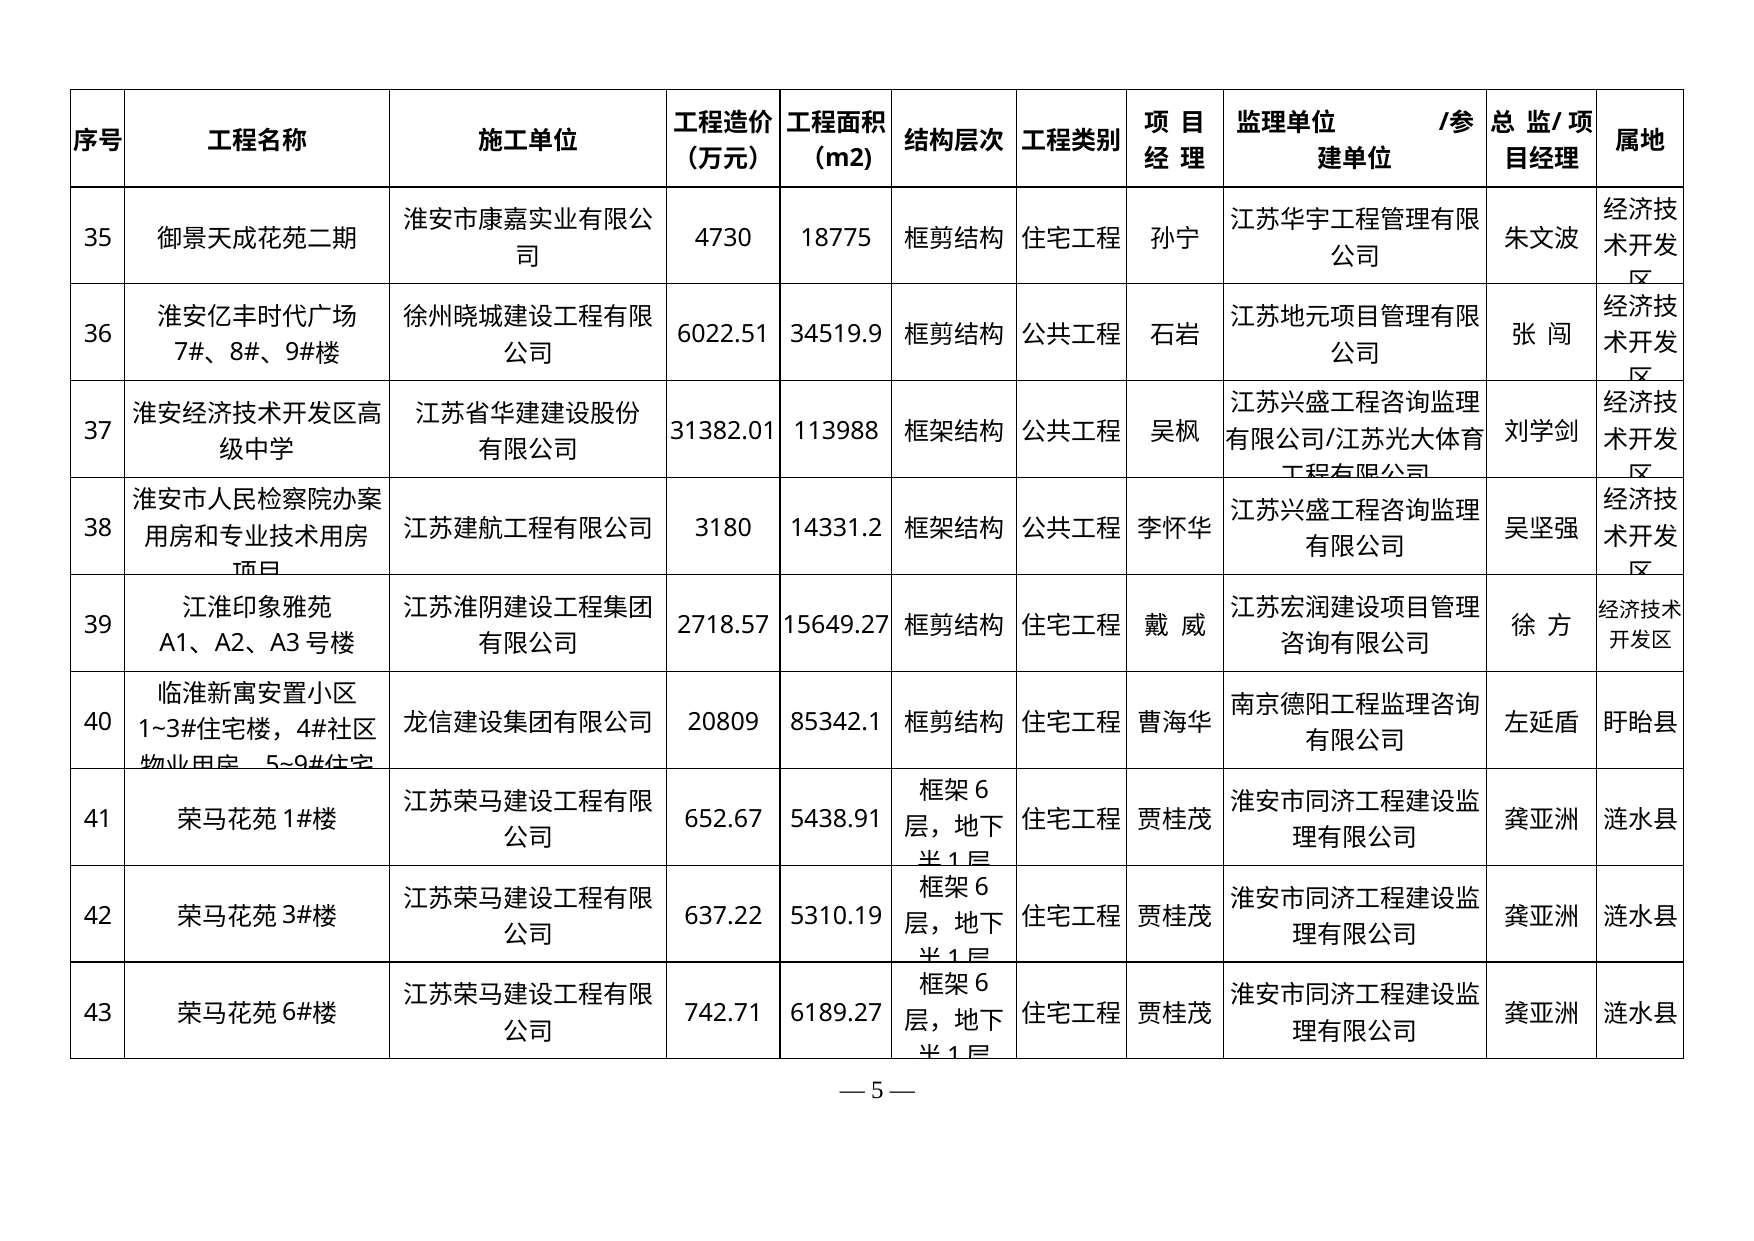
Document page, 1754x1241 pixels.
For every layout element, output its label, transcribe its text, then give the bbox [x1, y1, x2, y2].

table_cell 淮安市康嘉实业有限公司 [390, 188, 666, 283]
table_cell 贾桂茂 [1127, 769, 1223, 864]
table_cell 工程类别 [1017, 90, 1126, 186]
table_cell 6189.27 [781, 963, 891, 1058]
table_cell 框架6层，地下半1层 [892, 866, 1016, 961]
table_cell 江苏荣马建设工程有限公司 [390, 866, 666, 961]
table_cell 施工单位 [390, 90, 666, 186]
table_cell 临淮新寓安置小区1~3#住宅楼，4#社区物业用房，5~9#住宅楼，幼儿园 [125, 672, 389, 768]
table_cell 荣马花苑6#楼 [125, 963, 389, 1058]
table_cell 江苏地元项目管理有限公司 [1224, 284, 1486, 380]
table_cell 经济技术开发区 [1597, 188, 1683, 283]
table_cell 荣马花苑1#楼 [125, 769, 389, 864]
table_cell 淮安市同济工程建设监理有限公司 [1224, 866, 1486, 961]
table_cell 涟水县 [1597, 769, 1683, 864]
table_cell 涟水县 [1597, 866, 1683, 961]
table_cell 113988 [781, 381, 891, 477]
table_cell 龙信建设集团有限公司 [390, 672, 666, 768]
table_cell 经济技术开发区 [1597, 381, 1683, 477]
table_cell 徐 方 [1487, 575, 1596, 671]
table_cell 经济技术开发区 [1597, 575, 1683, 671]
table_cell 35 [71, 188, 124, 283]
table_cell 公共工程 [1017, 381, 1126, 477]
table_cell 左延盾 [1487, 672, 1596, 768]
table_cell 张 闯 [1487, 284, 1596, 380]
table_cell 孙宁 [1127, 188, 1223, 283]
table_cell 框架结构 [892, 381, 1016, 477]
table_cell 37 [71, 381, 124, 477]
table_cell 工程造价 （万元） [667, 90, 779, 186]
table_cell 5438.91 [781, 769, 891, 864]
table_cell 朱文波 [1487, 188, 1596, 283]
table_cell 652.67 [667, 769, 779, 864]
table_cell 南京德阳工程监理咨询有限公司 [1224, 672, 1486, 768]
table_cell 41 [71, 769, 124, 864]
table_cell 江苏宏润建设项目管理咨询有限公司 [1224, 575, 1486, 671]
table_cell 5310.19 [781, 866, 891, 961]
table_cell 石岩 [1127, 284, 1223, 380]
table_cell 42 [71, 866, 124, 961]
table_cell 框剪结构 [892, 284, 1016, 380]
table_cell 框架6层，地下半1层 [892, 769, 1016, 864]
table_cell 39 [71, 575, 124, 671]
table_cell 监理单位 /参建单位 [1224, 90, 1486, 186]
table_cell 31382.01 [667, 381, 779, 477]
table_cell 20809 [667, 672, 779, 768]
table_cell 18775 [781, 188, 891, 283]
table_cell 住宅工程 [1017, 866, 1126, 961]
table_cell 结构层次 [892, 90, 1016, 186]
table_cell 框架结构 [892, 478, 1016, 574]
table_cell 江苏建航工程有限公司 [390, 478, 666, 574]
table_cell 淮安经济技术开发区高级中学 [125, 381, 389, 477]
table_cell 38 [71, 478, 124, 574]
table_cell 曹海华 [1127, 672, 1223, 768]
table_cell 龚亚洲 [1487, 769, 1596, 864]
table_cell 属地 [1597, 90, 1683, 186]
table_cell 徐州晓城建设工程有限公司 [390, 284, 666, 380]
table_cell 荣马花苑3#楼 [125, 866, 389, 961]
table_cell 742.71 [667, 963, 779, 1058]
table_cell 3180 [667, 478, 779, 574]
table_cell 34519.9 [781, 284, 891, 380]
table_cell 4730 [667, 188, 779, 283]
table_cell 淮安亿丰时代广场7#、8#、9#楼 [125, 284, 389, 380]
table_cell 框剪结构 [892, 672, 1016, 768]
table_cell 江苏荣马建设工程有限公司 [390, 963, 666, 1058]
table_cell 框架6层，地下半1层 [892, 963, 1016, 1058]
table_cell 公共工程 [1017, 478, 1126, 574]
table_cell 江苏淮阴建设工程集团有限公司 [390, 575, 666, 671]
table_cell 住宅工程 [1017, 575, 1126, 671]
table_cell 工程面积 （m2) [781, 90, 891, 186]
table_cell 总 监/ 项目经理 [1487, 90, 1596, 186]
table_cell 江苏荣马建设工程有限公司 [390, 769, 666, 864]
table_cell 江苏兴盛工程咨询监理有限公司 [1224, 478, 1486, 574]
table_cell 经济技术开发区 [1597, 284, 1683, 380]
table_cell 淮安市同济工程建设监理有限公司 [1224, 963, 1486, 1058]
table_cell 吴枫 [1127, 381, 1223, 477]
table_cell 住宅工程 [1017, 672, 1126, 768]
table_cell 框剪结构 [892, 575, 1016, 671]
table_cell 淮安市人民检察院办案用房和专业技术用房 项目 [125, 478, 389, 574]
table_cell 盱眙县 [1597, 672, 1683, 768]
table_cell 工程名称 [125, 90, 389, 186]
table_cell 贾桂茂 [1127, 866, 1223, 961]
table_cell 43 [71, 963, 124, 1058]
table_cell 吴坚强 [1487, 478, 1596, 574]
table_cell 2718.57 [667, 575, 779, 671]
table_cell 637.22 [667, 866, 779, 961]
table_cell 住宅工程 [1017, 963, 1126, 1058]
table_cell 刘学剑 [1487, 381, 1596, 477]
table_cell 14331.2 [781, 478, 891, 574]
table_cell 贾桂茂 [1127, 963, 1223, 1058]
table_cell 85342.1 [781, 672, 891, 768]
table_cell 40 [71, 672, 124, 768]
table_cell 15649.27 [781, 575, 891, 671]
table_cell 龚亚洲 [1487, 866, 1596, 961]
table_cell 御景天成花苑二期 [125, 188, 389, 283]
table_cell 龚亚洲 [1487, 963, 1596, 1058]
table_cell 住宅工程 [1017, 188, 1126, 283]
table_cell 36 [71, 284, 124, 380]
table_cell 江苏兴盛工程咨询监理有限公司/江苏光大体育工程有限公司 [1224, 381, 1486, 477]
table_cell 6022.51 [667, 284, 779, 380]
table_cell 序号 [71, 90, 124, 186]
table_cell 住宅工程 [1017, 769, 1126, 864]
table_cell 框剪结构 [892, 188, 1016, 283]
table_cell 江苏省华建建设股份 有限公司 [390, 381, 666, 477]
table_cell 淮安市同济工程建设监理有限公司 [1224, 769, 1486, 864]
table_cell 江淮印象雅苑A1、A2、A3号楼 [125, 575, 389, 671]
table_cell 项 目 经 理 [1127, 90, 1223, 186]
table_cell 经济技术开发区 [1597, 478, 1683, 574]
table_cell 公共工程 [1017, 284, 1126, 380]
table_cell 涟水县 [1597, 963, 1683, 1058]
table_cell 戴 威 [1127, 575, 1223, 671]
table_cell 江苏华宇工程管理有限公司 [1224, 188, 1486, 283]
table_cell 李怀华 [1127, 478, 1223, 574]
